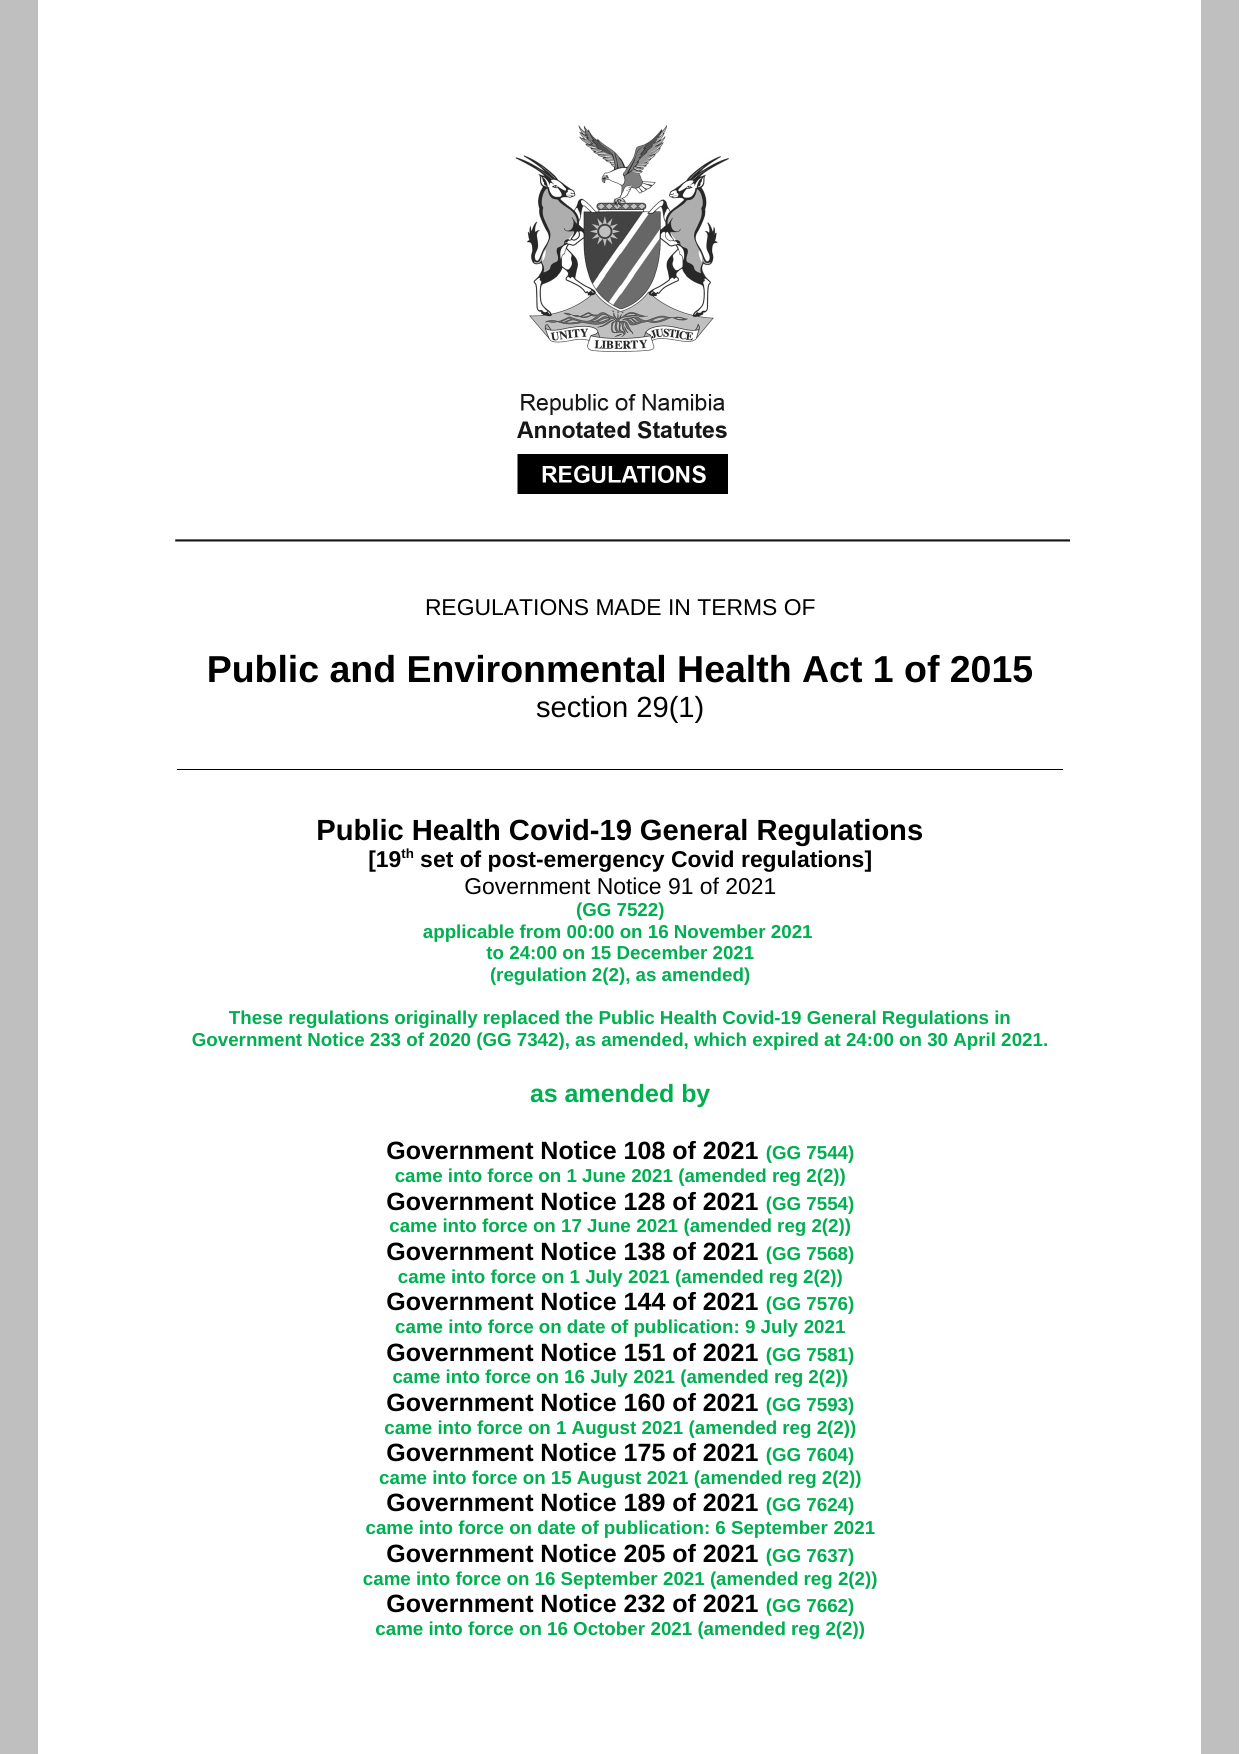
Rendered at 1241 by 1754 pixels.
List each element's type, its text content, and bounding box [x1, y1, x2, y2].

text came into force on 1 August 2021 (amended reg 2(2)) [177, 1417, 1063, 1438]
text Public and Environmental Health Act 1 of 2015 [177, 647, 1063, 690]
text (regulation 2(2), as amended) [177, 964, 1063, 985]
text Government Notice 189 of 2021 (GG 7624) [177, 1488, 1063, 1517]
text section 29(1) [177, 690, 1063, 723]
text These regulations originally replaced the Public Health Covid-19 General Regulations in [177, 1007, 1063, 1028]
text Public Health Covid-19 General Regulations [177, 813, 1063, 846]
text came into force on 1 June 2021 (amended reg 2(2)) [177, 1165, 1063, 1187]
picture [0, 0, 1241, 551]
text came into force on 16 October 2021 (amended reg 2(2)) [177, 1618, 1063, 1639]
text Government Notice 205 of 2021 (GG 7637) [177, 1539, 1063, 1567]
text Government Notice 175 of 2021 (GG 7604) [177, 1438, 1063, 1467]
text Government Notice 232 of 2021 (GG 7662) [177, 1589, 1063, 1618]
text came into force on 15 August 2021 (amended reg 2(2)) [177, 1467, 1063, 1488]
text Government Notice 233 of 2020 (GG 7342), as amended, which expired at 24:00 on 30 April 2021. [177, 1028, 1063, 1050]
text [19th set of post-emergency Covid regulations] [177, 846, 1063, 873]
text Government Notice 138 of 2021 (GG 7568) [177, 1237, 1063, 1266]
text came into force on 16 September 2021 (amended reg 2(2)) [177, 1567, 1063, 1589]
text REGULATIONS MADE IN TERMS OF [177, 594, 1063, 620]
text Government Notice 144 of 2021 (GG 7576) [177, 1287, 1063, 1316]
text came into force on 17 June 2021 (amended reg 2(2)) [177, 1215, 1063, 1237]
text came into force on date of publication: 9 July 2021 [177, 1316, 1063, 1337]
text came into force on 1 July 2021 (amended reg 2(2)) [177, 1266, 1063, 1287]
text Government Notice 91 of 2021 [177, 873, 1063, 899]
text Government Notice 108 of 2021 (GG 7544) [177, 1136, 1063, 1165]
text came into force on date of publication: 6 September 2021 [177, 1517, 1063, 1539]
text came into force on 16 July 2021 (amended reg 2(2)) [177, 1366, 1063, 1388]
text Government Notice 160 of 2021 (GG 7593) [177, 1388, 1063, 1417]
text (GG 7522) [177, 899, 1063, 921]
text applicable from 00:00 on 16 November 2021 to 24:00 on 15 December 2021 [177, 921, 1063, 964]
text Government Notice 151 of 2021 (GG 7581) [177, 1337, 1063, 1366]
text Government Notice 128 of 2021 (GG 7554) [177, 1187, 1063, 1215]
text as amended by [177, 1079, 1063, 1107]
